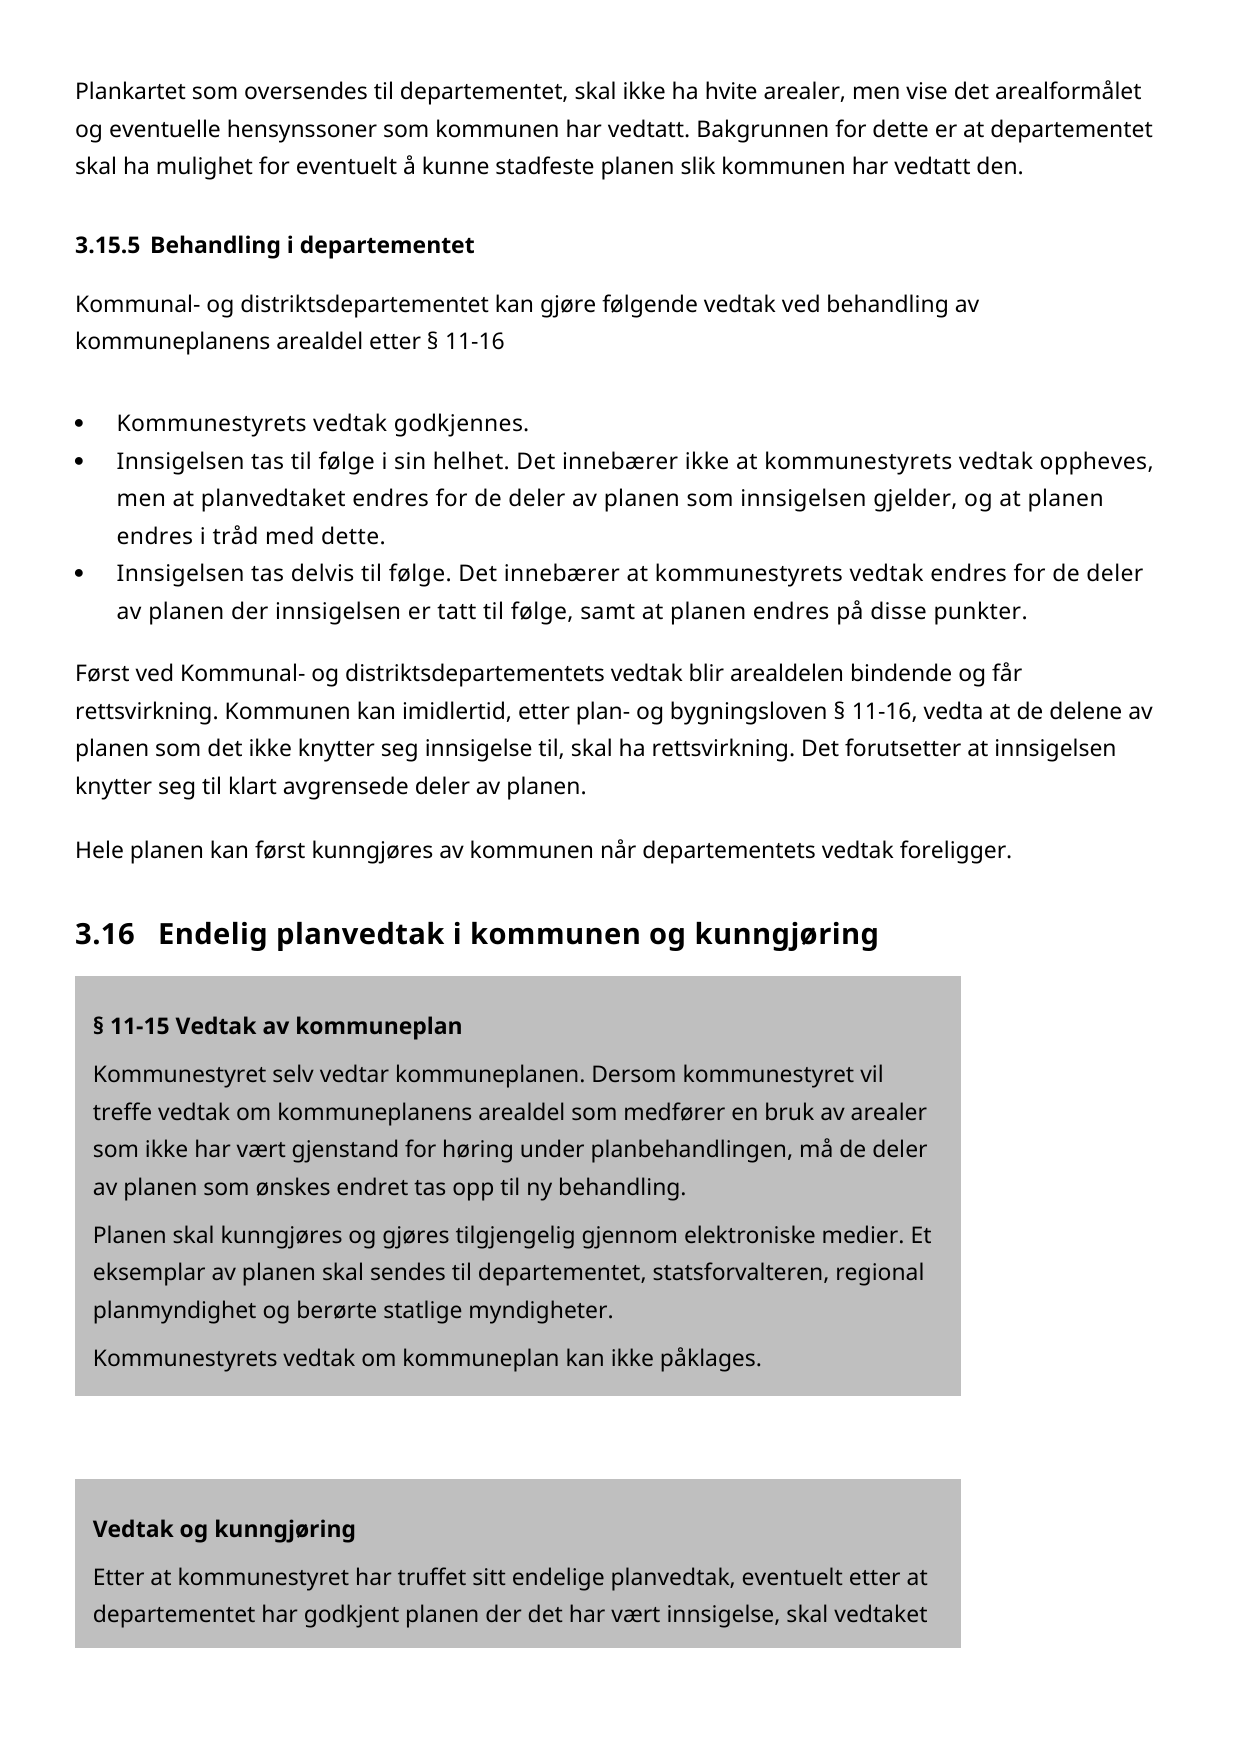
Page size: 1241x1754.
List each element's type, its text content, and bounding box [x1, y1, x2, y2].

list Innsigelsen tas til følge i sin helhet. Det innebærer ikke at kommunestyrets vedtak oppheves, men at planvedtaket endres for de deler av planen som innsigelsen gjelder, og at planen endres i tråd med dette. [75, 445, 1165, 551]
text Først ved Kommunal- og distriktsdepartementets vedtak blir arealdelen bindende og får rettsvirkning. Kommunen kan imidlertid, etter plan- og bygningsloven § 11-16, vedta at de delene av planen som det ikke knytter seg innsigelse til, skal ha rettsvirkning. Det forutsetter at innsigelsen knytter seg til klart avgrensede deler av planen. [75, 657, 1165, 801]
list Kommunestyrets vedtak godkjennes. [75, 407, 1165, 438]
table_header § 11-15 Vedtak av kommuneplan Kommunestyret selv vedtar kommuneplanen. Dersom kommunestyret vil treffe vedtak om kommuneplanens arealdel som medfører en bruk av arealer som ikke har vært gjenstand for høring under planbehandlingen, må de deler av planen som ønskes endret tas opp til ny behandling. Planen skal kunngjøres og gjøres tilgjengelig gjennom elektroniske medier. Et eksemplar av planen skal sendes til departementet, statsforvalteren, regional planmyndighet og berørte statlige myndigheter. Kommunestyrets vedtak om kommuneplan kan ikke påklages. [75, 976, 961, 1396]
subtitle Behandling i departementet [75, 229, 1165, 260]
subtitle Endelig planvedtak i kommunen og kunngjøring [75, 913, 1165, 953]
list Innsigelsen tas delvis til følge. Det innebærer at kommunestyrets vedtak endres for de deler av planen der innsigelsen er tatt til følge, samt at planen endres på disse punkter. [75, 557, 1165, 626]
text Plankartet som oversendes til departementet, skal ikke ha hvite arealer, men vise det arealformålet og eventuelle hensynssoner som kommunen har vedtatt. Bakgrunnen for dette er at departementet skal ha mulighet for eventuelt å kunne stadfeste planen slik kommunen har vedtatt den. [75, 75, 1165, 181]
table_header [75, 1479, 961, 1647]
text Kommunal- og distriktsdepartementet kan gjøre følgende vedtak ved behandling av kommuneplanens arealdel etter § 11-16 [75, 287, 1165, 356]
text Hele planen kan først kunngjøres av kommunen når departementets vedtak foreligger. [75, 834, 1165, 866]
